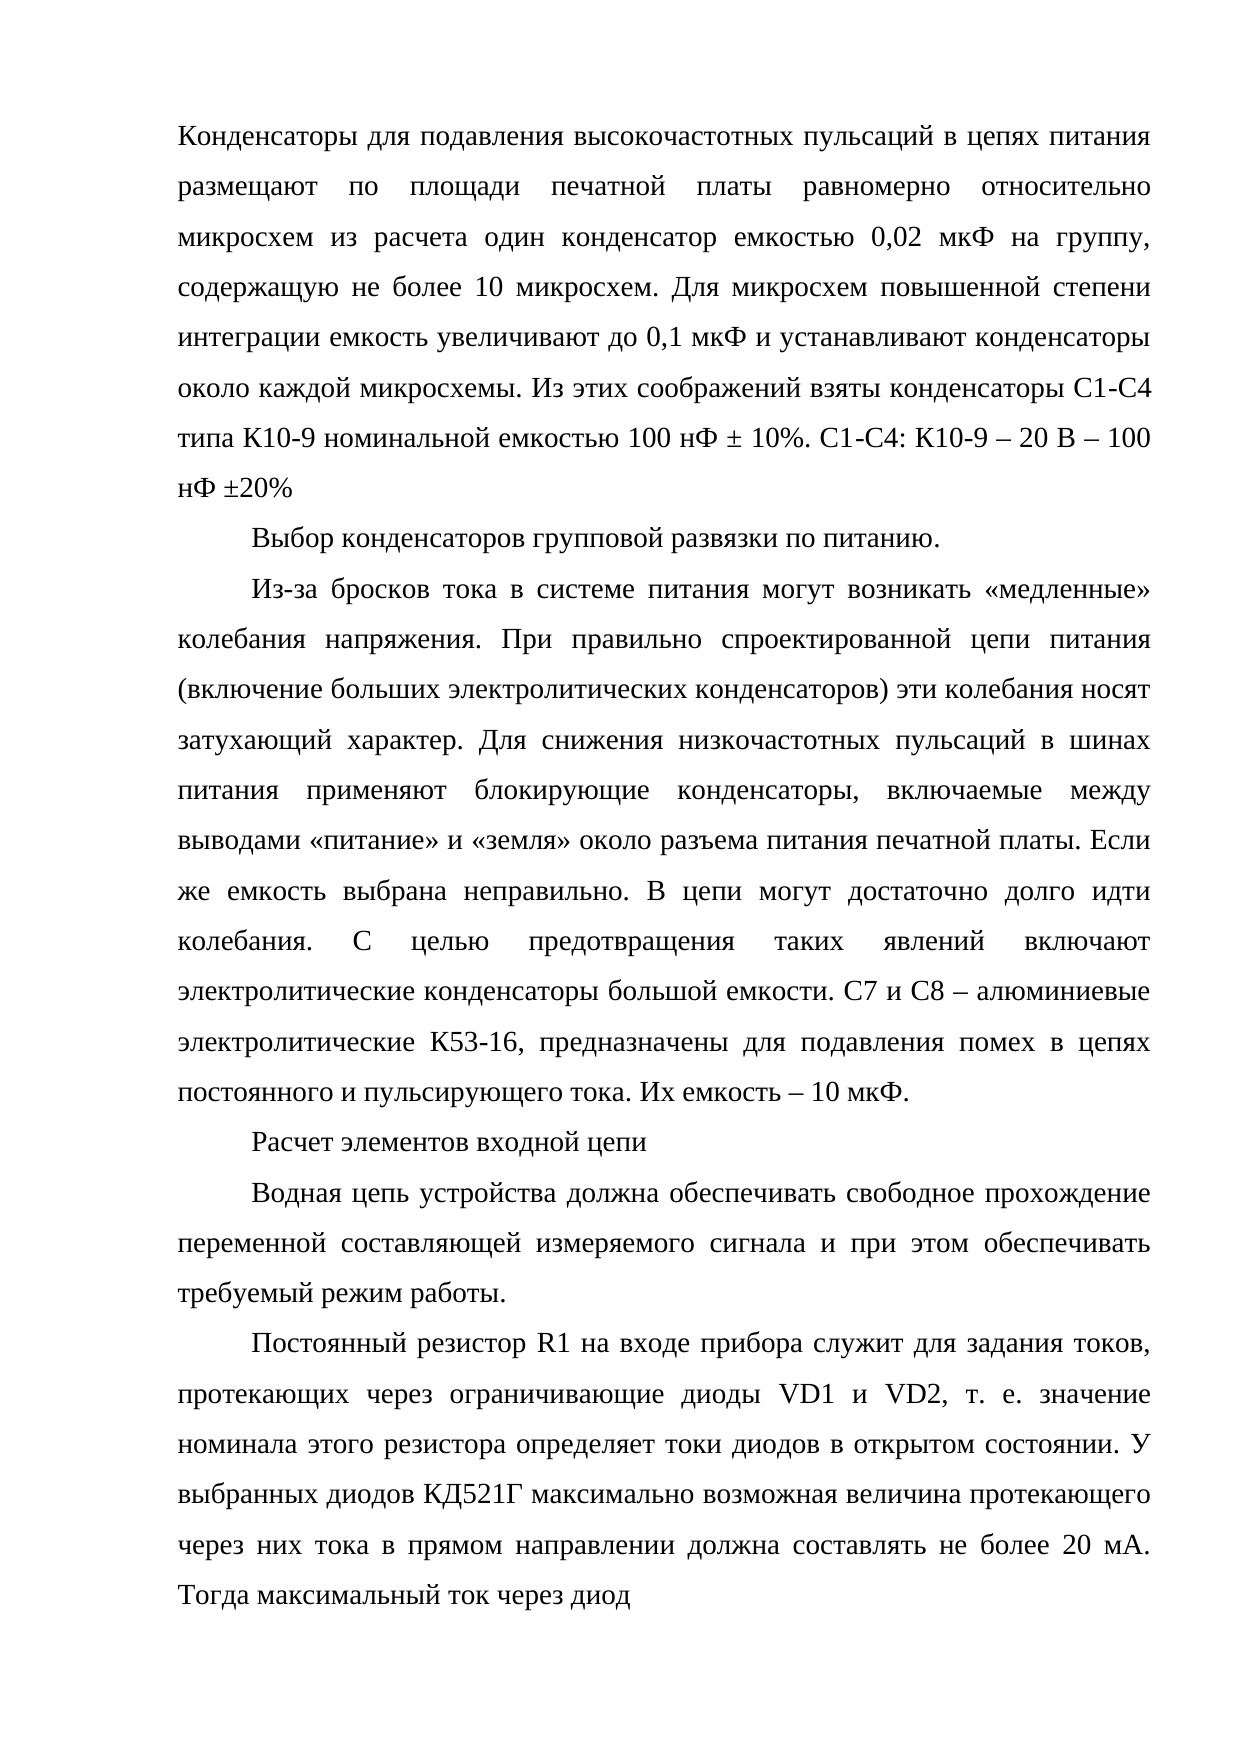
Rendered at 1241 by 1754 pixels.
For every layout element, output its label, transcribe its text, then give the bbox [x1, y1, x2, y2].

subtitle Расчет элементов входной цепи [177, 1124, 1152, 1158]
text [177, 118, 1152, 504]
text Выбор конденсаторов групповой развязки по питанию. [177, 521, 1152, 554]
text Постоянный резистор R1 на входе прибора служит для задания токов, протекающих через ограничивающие диоды VD1 и VD2, т. е. значение номинала этого резистора определяет токи диодов в открытом состоянии. У выбранных диодов КД521Г максимально возможная величина протекающего через них тока в прямом направлении должна составлять не более 20 мА. Тогда максимальный ток через диод [177, 1326, 1152, 1611]
text Водная цепь устройства должна обеспечивать свободное прохождение переменной составляющей измеряемого сигнала и при этом обеспечивать требуемый режим работы. [177, 1175, 1152, 1309]
text Из-за бросков тока в системе питания могут возникать «медленные» колебания напряжения. При правильно спроектированной цепи питания (включение больших электролитических конденсаторов) эти колебания носят затухающий характер. Для снижения низкочастотных пульсаций в шинах питания применяют блокирующие конденсаторы, включаемые между выводами «питание» и «земля» около разъема питания печатной платы. Если же емкость выбрана неправильно. В цепи могут достаточно долго идти колебания. С целью предотвращения таких явлений включают электролитические конденсаторы большой емкости. С7 и С8 – алюминиевые электролитические К53-16, предназначены для подавления помех в цепях постоянного и пульсирующего тока. Их емкость – 10 мкФ. [177, 571, 1152, 1108]
